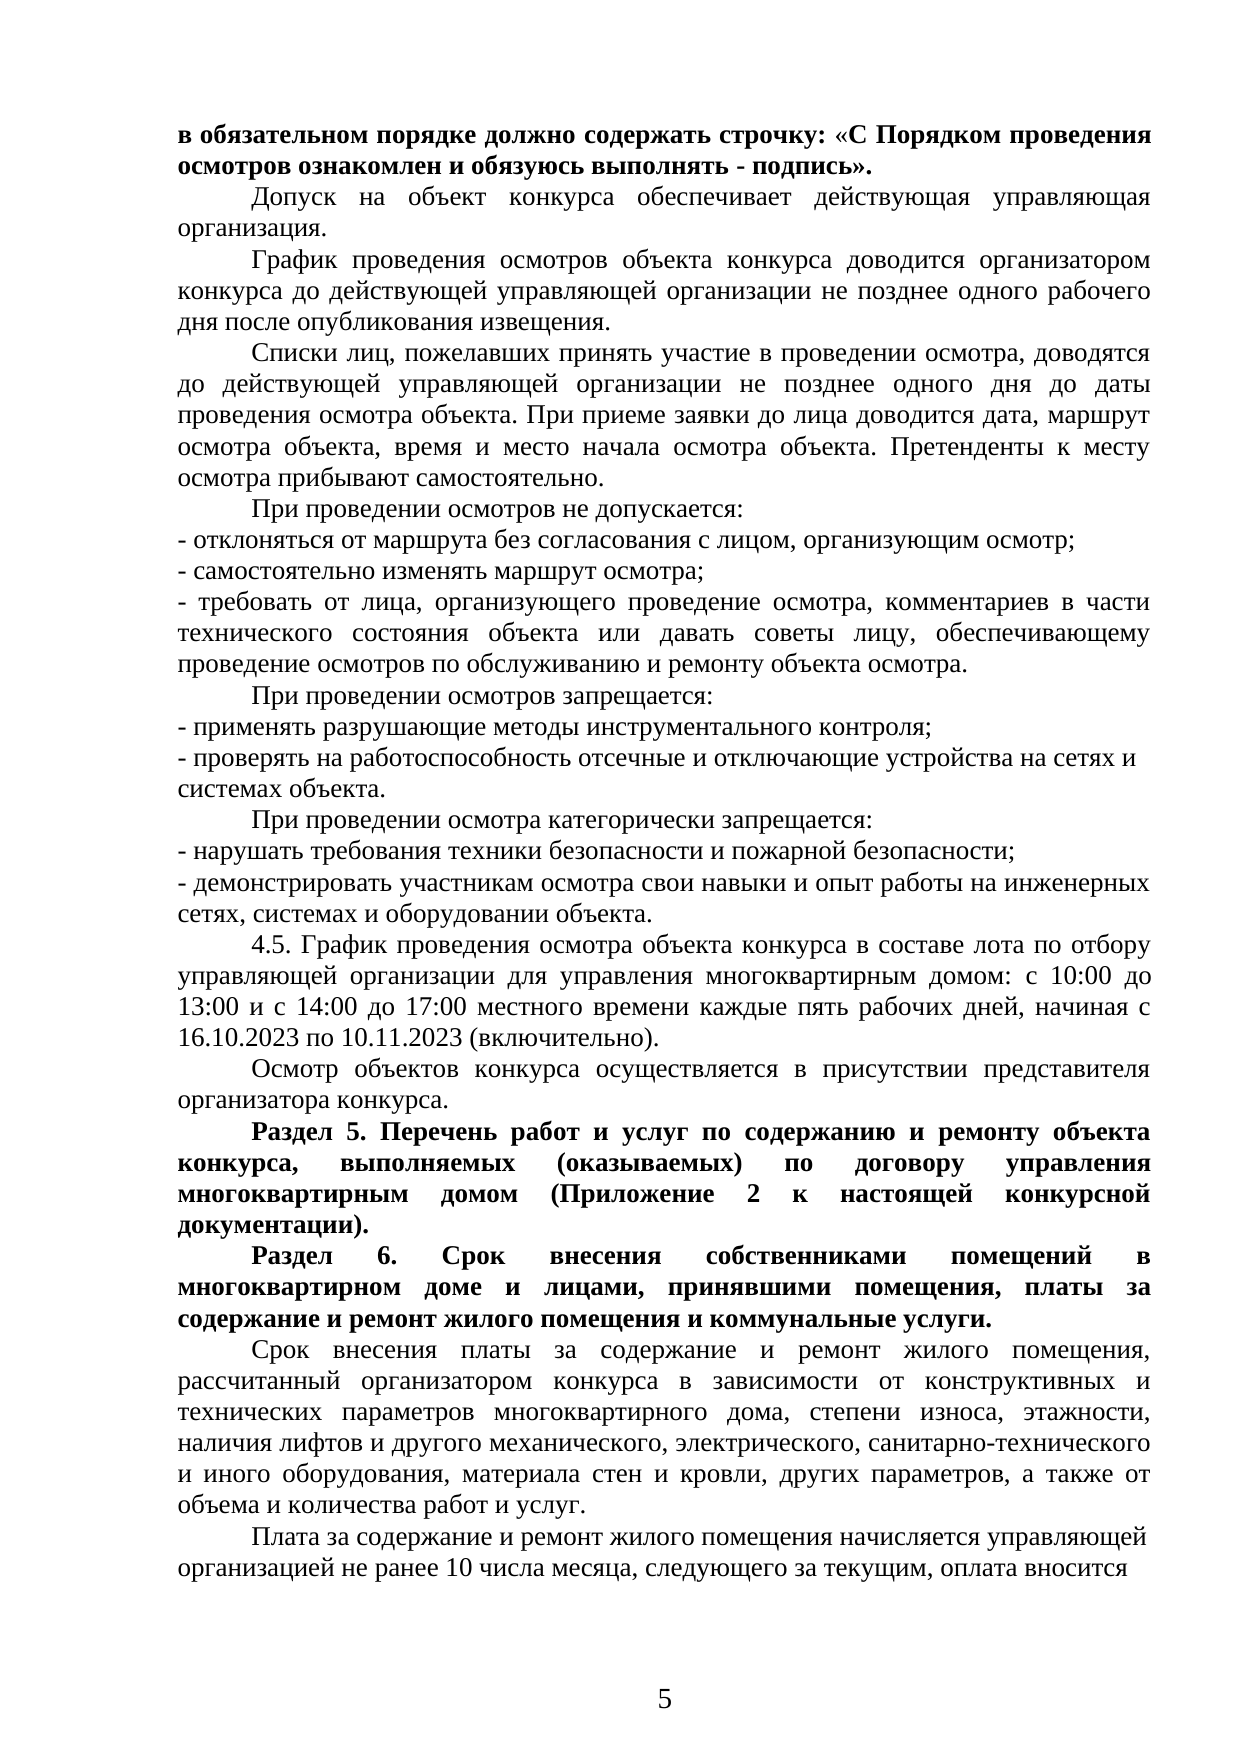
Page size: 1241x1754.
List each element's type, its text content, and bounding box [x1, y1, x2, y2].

text Списки лиц, пожелавших принять участие в проведении осмотра, доводятся до действующей управляющей организации не позднее одного дня до даты проведения осмотра объекта. При приеме заявки до лица доводится дата, маршрут осмотра объекта, время и место начала осмотра объекта. Претенденты к месту осмотра прибывают самостоятельно. [177, 336, 1152, 492]
text График проведения осмотров объекта конкурса доводится организатором конкурса до действующей управляющей организации не позднее одного рабочего дня после опубликования извещения. [177, 243, 1152, 336]
text При проведении осмотров запрещается: [177, 679, 1152, 710]
text При проведении осмотров не допускается: [177, 492, 1152, 523]
text - нарушать требования техники безопасности и пожарной безопасности; [177, 834, 1152, 866]
text Плата за содержание и ремонт жилого помещения начисляется управляющей [177, 1520, 1152, 1551]
text Раздел 5. Перечень работ и услуг по содержанию и ремонту объекта конкурса, выполняемых (оказываемых) по договору управления многоквартирным домом (Приложение 2 к настоящей конкурсной документации). [177, 1115, 1152, 1239]
text системах объекта. [177, 772, 1152, 803]
text - применять разрушающие методы инструментального контроля; [177, 710, 1152, 741]
text организацией не ранее 10 числа месяца, следующего за текущим, оплата вносится [177, 1551, 1152, 1582]
text Осмотр объектов конкурса осуществляется в присутствии представителя организатора конкурса. [177, 1052, 1152, 1115]
text - требовать от лица, организующего проведение осмотра, комментариев в части технического состояния объекта или давать советы лицу, обеспечивающему проведение осмотров по обслуживанию и ремонту объекта осмотра. [177, 585, 1152, 679]
text 4.5. График проведения осмотра объекта конкурса в составе лота по отбору управляющей организации для управления многоквартирным домом: с 10:00 до 13:00 и с 14:00 до 17:00 местного времени каждые пять рабочих дней, начиная с 16.10.2023 по 10.11.2023 (включительно). [177, 928, 1152, 1052]
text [177, 118, 1152, 180]
text - отклоняться от маршрута без согласования с лицом, организующим осмотр; [177, 523, 1152, 554]
text Допуск на объект конкурса обеспечивает действующая управляющая организация. [177, 180, 1152, 243]
text - проверять на работоспособность отсечные и отключающие устройства на сетях и [177, 741, 1152, 772]
text - демонстрировать участникам осмотра свои навыки и опыт работы на инженерных сетях, системах и оборудовании объекта. [177, 866, 1152, 928]
text - самостоятельно изменять маршрут осмотра; [177, 554, 1152, 585]
text Раздел 6. Срок внесения собственниками помещений в многоквартирном доме и лицами, принявшими помещения, платы за содержание и ремонт жилого помещения и коммунальные услуги. [177, 1239, 1152, 1333]
text Срок внесения платы за содержание и ремонт жилого помещения, рассчитанный организатором конкурса в зависимости от конструктивных и технических параметров многоквартирного дома, степени износа, этажности, наличия лифтов и другого механического, электрического, санитарно-технического и иного оборудования, материала стен и кровли, других параметров, а также от объема и количества работ и услуг. [177, 1333, 1152, 1520]
text При проведении осмотра категорически запрещается: [177, 803, 1152, 834]
